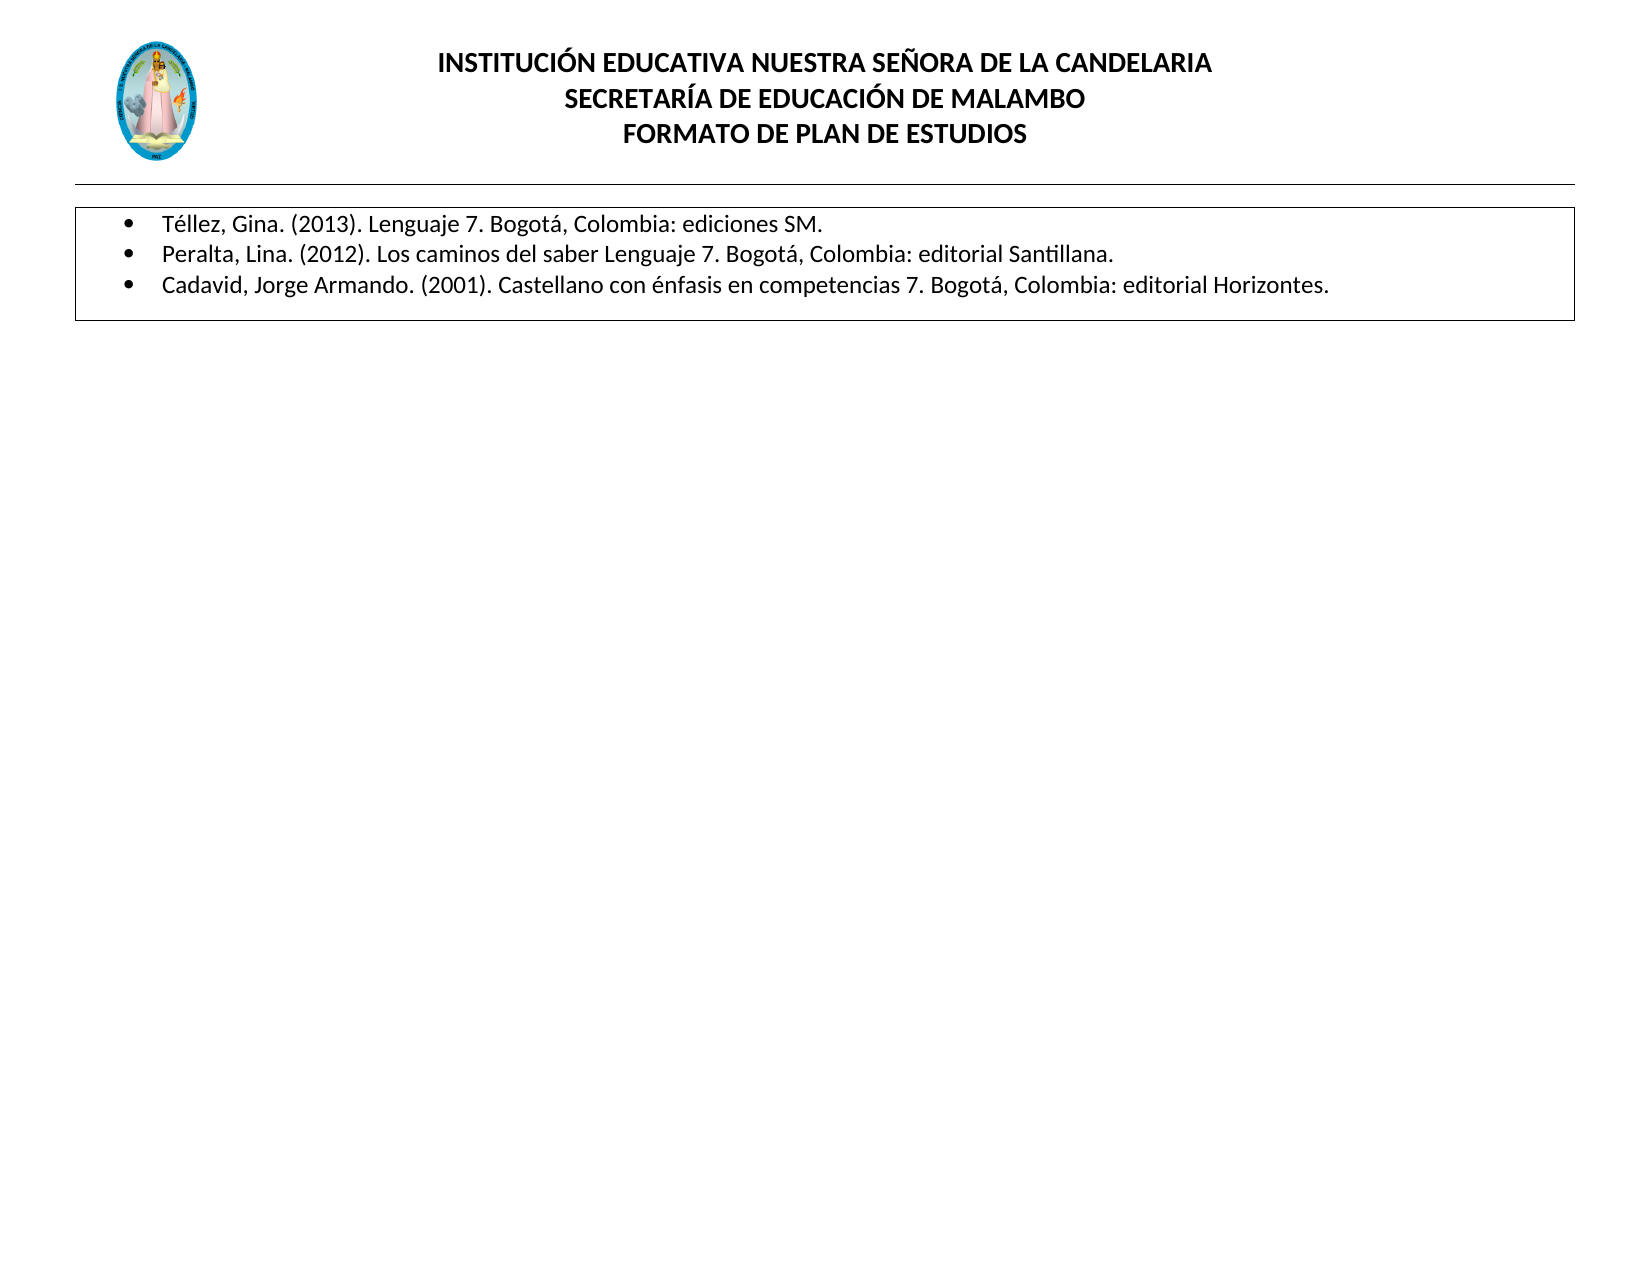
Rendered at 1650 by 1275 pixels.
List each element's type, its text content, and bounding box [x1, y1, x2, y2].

picture [110, 41, 203, 166]
picture [124, 49, 189, 152]
table_cell Téllez, Gina. (2013). Lenguaje 7. Bogotá, Colombia: ediciones SM. Peralta, Lina. (2012). Los caminos del saber Lenguaje 7. Bogotá, Colombia: editorial Santillana. Cadavid, Jorge Armando. (2001). Castellano con énfasis en competencias 7. Bogotá, Colombia: editorial Horizontes. [76, 208, 1574, 320]
